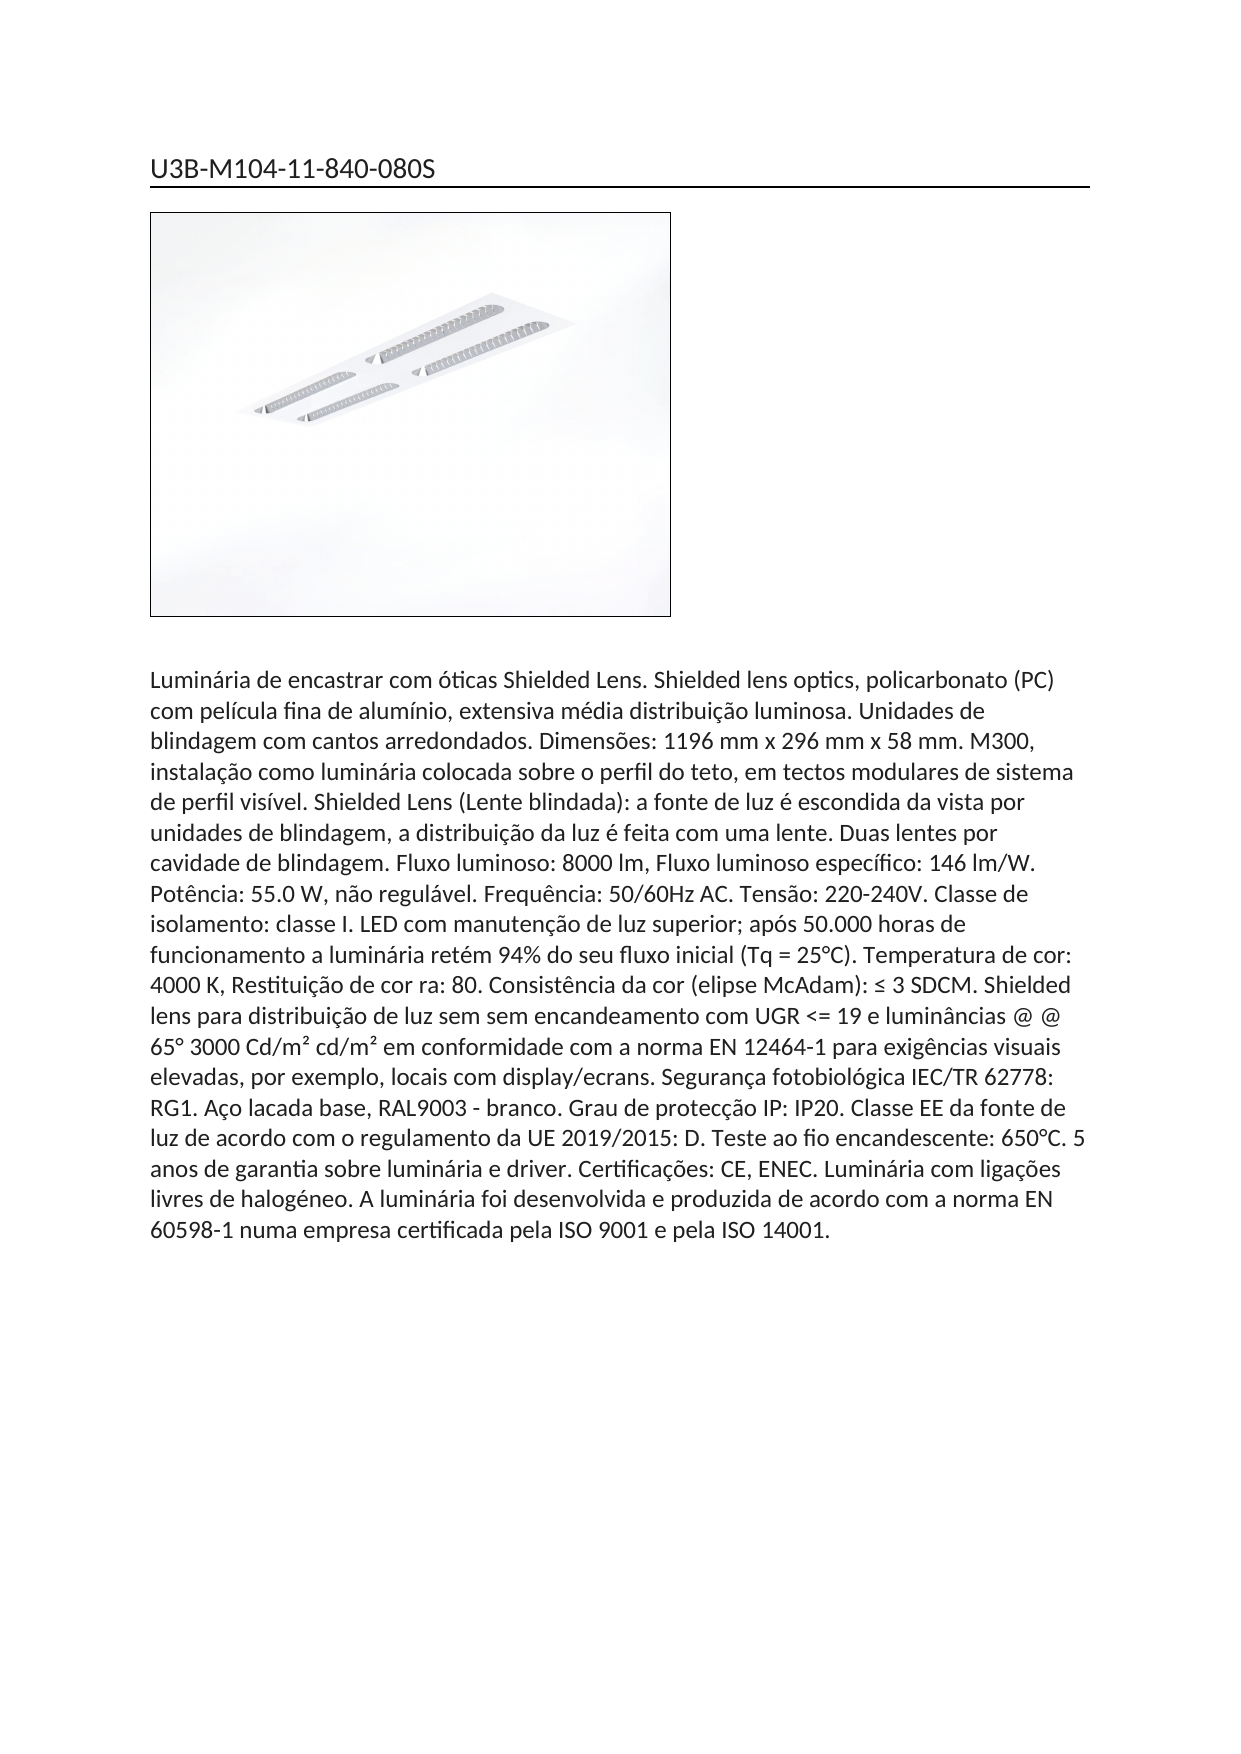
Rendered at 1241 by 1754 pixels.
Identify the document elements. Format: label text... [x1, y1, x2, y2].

text Luminária de encastrar com óticas Shielded Lens. Shielded lens optics, policarbonato (PC) com película fina de alumínio, extensiva média distribuição luminosa. Unidades de blindagem com cantos arredondados. Dimensões: 1196 mm x 296 mm x 58 mm. M300, instalação como luminária colocada sobre o perfil do teto, em tectos modulares de sistema de perfil visível. Shielded Lens (Lente blindada): a fonte de luz é escondida da vista por unidades de blindagem, a distribuição da luz é feita com uma lente. Duas lentes por cavidade de blindagem. Fluxo luminoso: 8000 lm, Fluxo luminoso específico: 146 lm/W. Potência: 55.0 W, não regulável. Frequência: 50/60Hz AC. Tensão: 220-240V. Classe de isolamento: classe I. LED com manutenção de luz superior; após 50.000 horas de funcionamento a luminária retém 94% do seu fluxo inicial (Tq = 25°C). Temperatura de cor: 4000 K, Restituição de cor ra: 80. Consistência da cor (elipse McAdam): ≤ 3 SDCM. Shielded lens para distribuição de luz sem sem encandeamento com UGR <= 19 e luminâncias @ @ 65° 3000 Cd/m² cd/m² em conformidade com a norma EN 12464-1 para exigências visuais elevadas, por exemplo, locais com display/ecrans. Segurança fotobiológica IEC/TR 62778: RG1. Aço lacada base, RAL9003 - branco. Grau de protecção IP: IP20. Classe EE da fonte de luz de acordo com o regulamento da UE 2019/2015: D. Teste ao fio encandescente: 650°C. 5 anos de garantia sobre luminária e driver. Certificações: CE, ENEC. Luminária com ligações livres de halogéneo. A luminária foi desenvolvida e produzida de acordo com a norma EN 60598-1 numa empresa certificada pela ISO 9001 e pela ISO 14001. [150, 664, 1090, 1244]
text U3B-M104-11-840-080S [150, 150, 1090, 186]
picture [151, 213, 670, 616]
